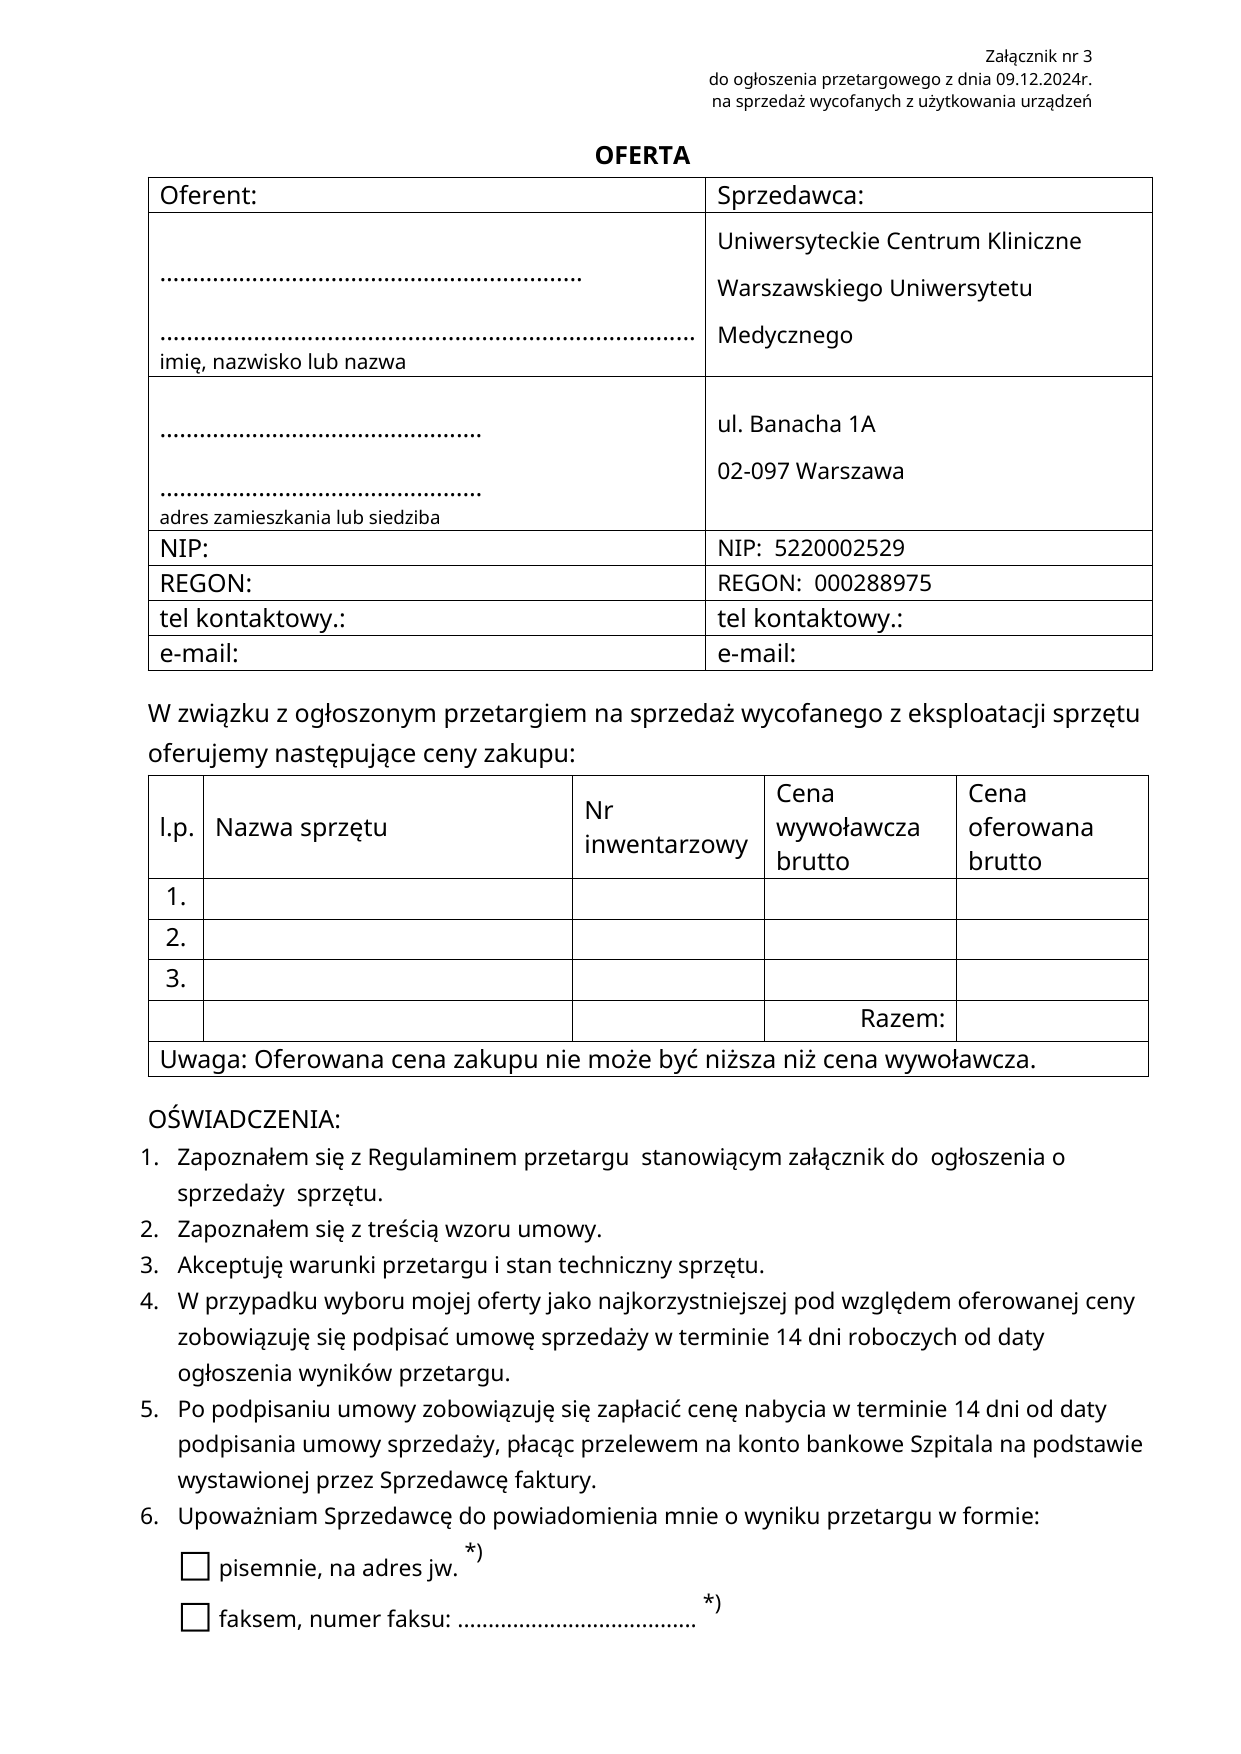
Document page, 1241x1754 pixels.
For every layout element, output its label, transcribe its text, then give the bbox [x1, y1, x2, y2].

table_header Cena oferowana brutto [957, 776, 1148, 878]
table_cell tel kontaktowy.: [149, 601, 705, 635]
list Zapoznałem się z Regulaminem przetargu stanowiącym załącznik do ogłoszenia o sprzedaży sprzętu. [140, 1141, 1152, 1208]
table_cell Uwaga: Oferowana cena zakupu nie może być niższa niż cena wywoławcza. [149, 1042, 1148, 1076]
list Po podpisaniu umowy zobowiązuję się zapłacić cenę nabycia w terminie 14 dni od daty podpisania umowy sprzedaży, płacąc przelewem na konto bankowe Szpitala na podstawie wystawionej przez Sprzedawcę faktury. [140, 1392, 1152, 1496]
table_cell Uniwersyteckie Centrum Kliniczne Warszawskiego Uniwersytetu Medycznego [706, 213, 1152, 376]
table_cell [957, 920, 1148, 959]
table_cell e-mail: [149, 636, 705, 670]
table_cell 3. [149, 960, 203, 1000]
table_cell [573, 920, 764, 959]
table_header Cena wywoławcza brutto [765, 776, 956, 878]
table_cell [204, 1001, 572, 1041]
table_cell [765, 879, 956, 918]
table_cell …………………………………………. …………………………………….…… adres zamieszkania lub siedziba [149, 377, 705, 530]
table_cell [957, 1001, 1148, 1041]
table_cell [204, 960, 572, 1000]
table_header Sprzedawca: [706, 178, 1152, 212]
text OFERTA [148, 137, 1137, 172]
table_header Nazwa sprzętu [204, 776, 572, 878]
text na sprzedaż wycofanych z użytkowania urządzeń [148, 90, 1093, 112]
table_cell NIP: 5220002529 [706, 531, 1152, 565]
list Upoważniam Sprzedawcę do powiadomienia mnie o wyniku przetargu w formie: [140, 1500, 1152, 1532]
list Zapoznałem się z treścią wzoru umowy. [140, 1213, 1152, 1244]
table_cell …………………………………………................ ................................................................................ imię, nazwisko lub nazwa [149, 213, 705, 376]
table_cell REGON: [149, 566, 705, 600]
text OŚWIADCZENIA: [148, 1102, 1152, 1136]
table_cell [573, 960, 764, 1000]
text W związku z ogłoszonym przetargiem na sprzedaż wycofanego z eksploatacji sprzętu oferujemy następujące ceny zakupu: [148, 696, 1152, 769]
list □ faksem, numer faksu: ....................................... *) [177, 1587, 1152, 1638]
table_cell 1. [149, 879, 203, 918]
table_cell [957, 879, 1148, 918]
list W przypadku wyboru mojej oferty jako najkorzystniejszej pod względem oferowanej ceny zobowiązuję się podpisać umowę sprzedaży w terminie 14 dni roboczych od daty ogłoszenia wyników przetargu. [140, 1285, 1152, 1388]
table_cell [957, 960, 1148, 1000]
table_cell Razem: [765, 1001, 956, 1041]
table_header Nr inwentarzowy [573, 776, 764, 878]
table_cell [765, 960, 956, 1000]
table_header Oferent: [149, 178, 705, 212]
table_cell REGON: 000288975 [706, 566, 1152, 600]
table_cell [149, 1001, 203, 1041]
table_header l.p. [149, 776, 203, 878]
table_cell tel kontaktowy.: [706, 601, 1152, 635]
text do ogłoszenia przetargowego z dnia 09.12.2024r. [148, 67, 1093, 90]
table_cell [204, 920, 572, 959]
table_cell ul. Banacha 1A 02-097 Warszawa [706, 377, 1152, 530]
table_cell [573, 879, 764, 918]
table_cell [765, 920, 956, 959]
table_cell [204, 879, 572, 918]
list Akceptuję warunki przetargu i stan techniczny sprzętu. [140, 1249, 1152, 1280]
table_cell e-mail: [706, 636, 1152, 670]
table_cell 2. [149, 920, 203, 959]
list □ pisemnie, na adres jw. *) [177, 1536, 1152, 1587]
table_cell NIP: [149, 531, 705, 565]
text Załącznik nr 3 [148, 44, 1093, 67]
table_cell [573, 1001, 764, 1041]
